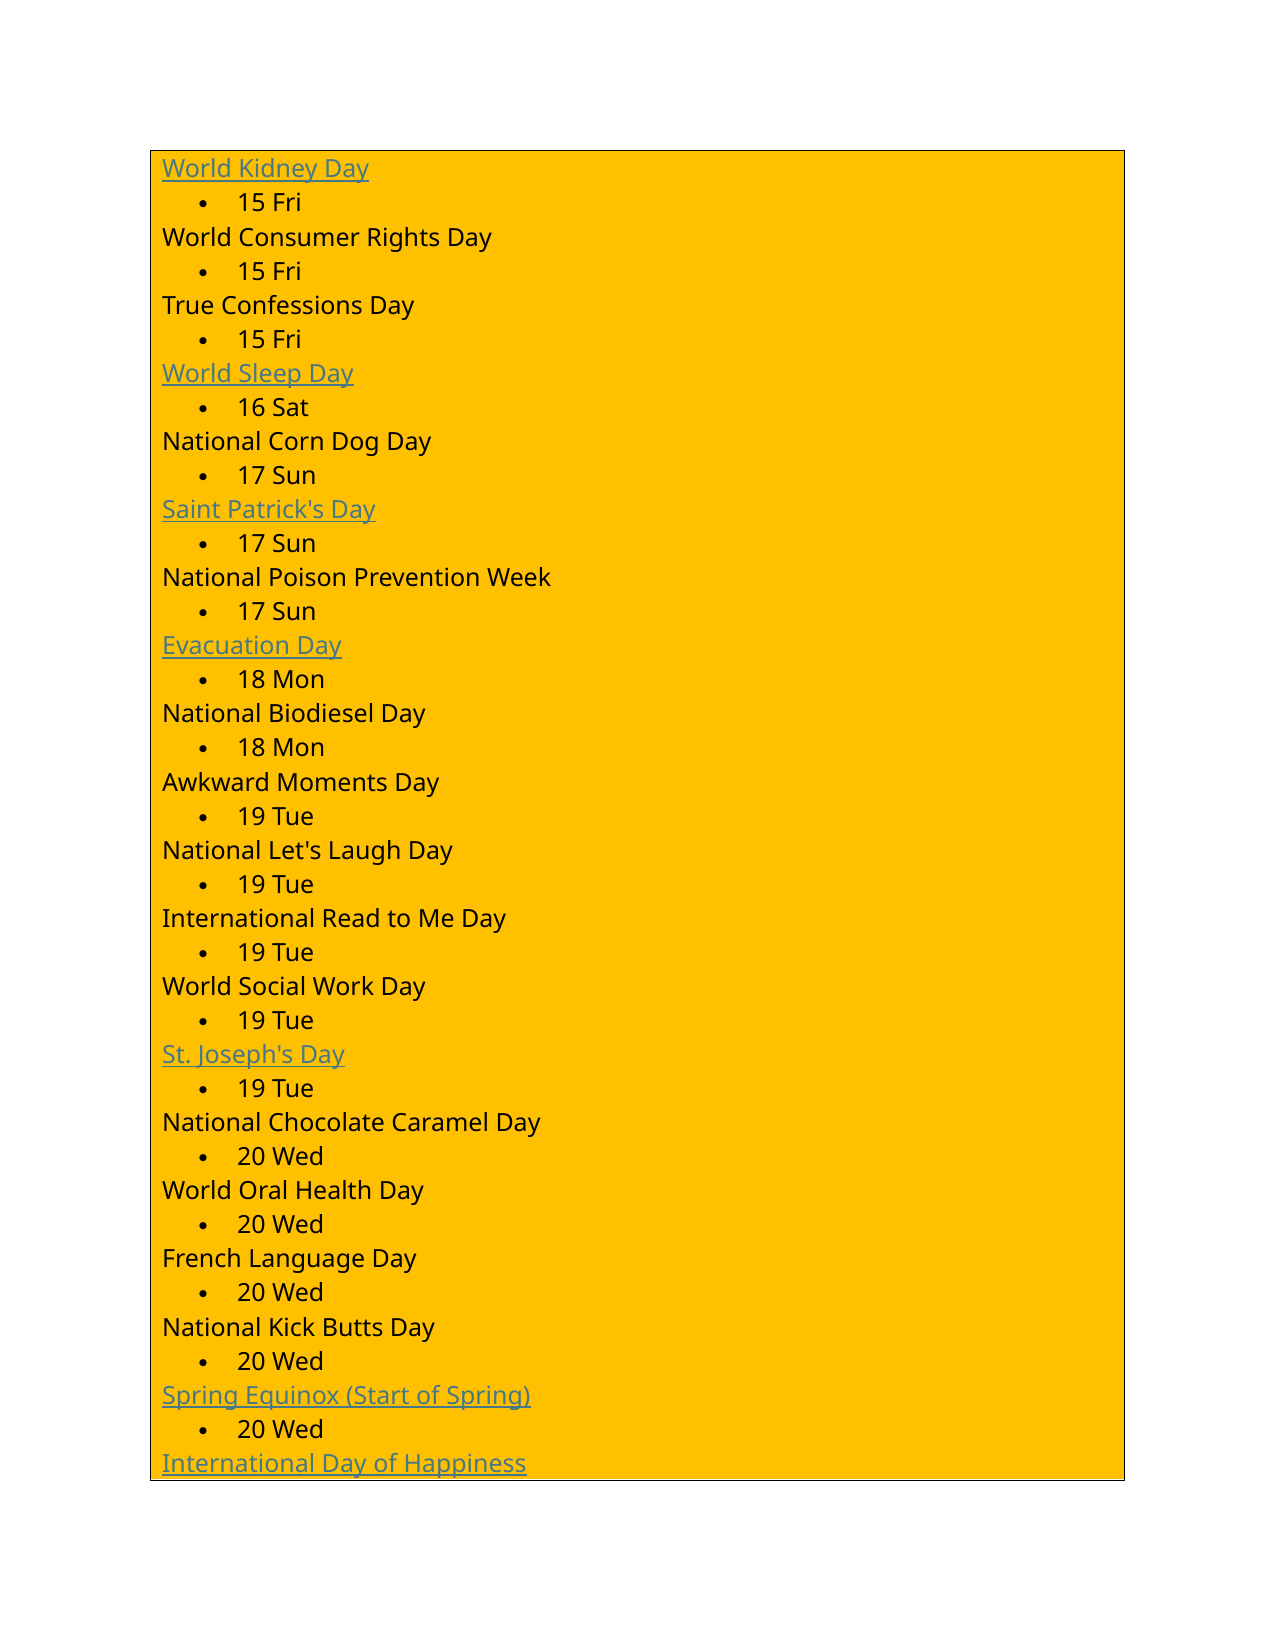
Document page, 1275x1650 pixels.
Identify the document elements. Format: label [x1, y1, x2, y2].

table_header [151, 151, 1124, 1479]
